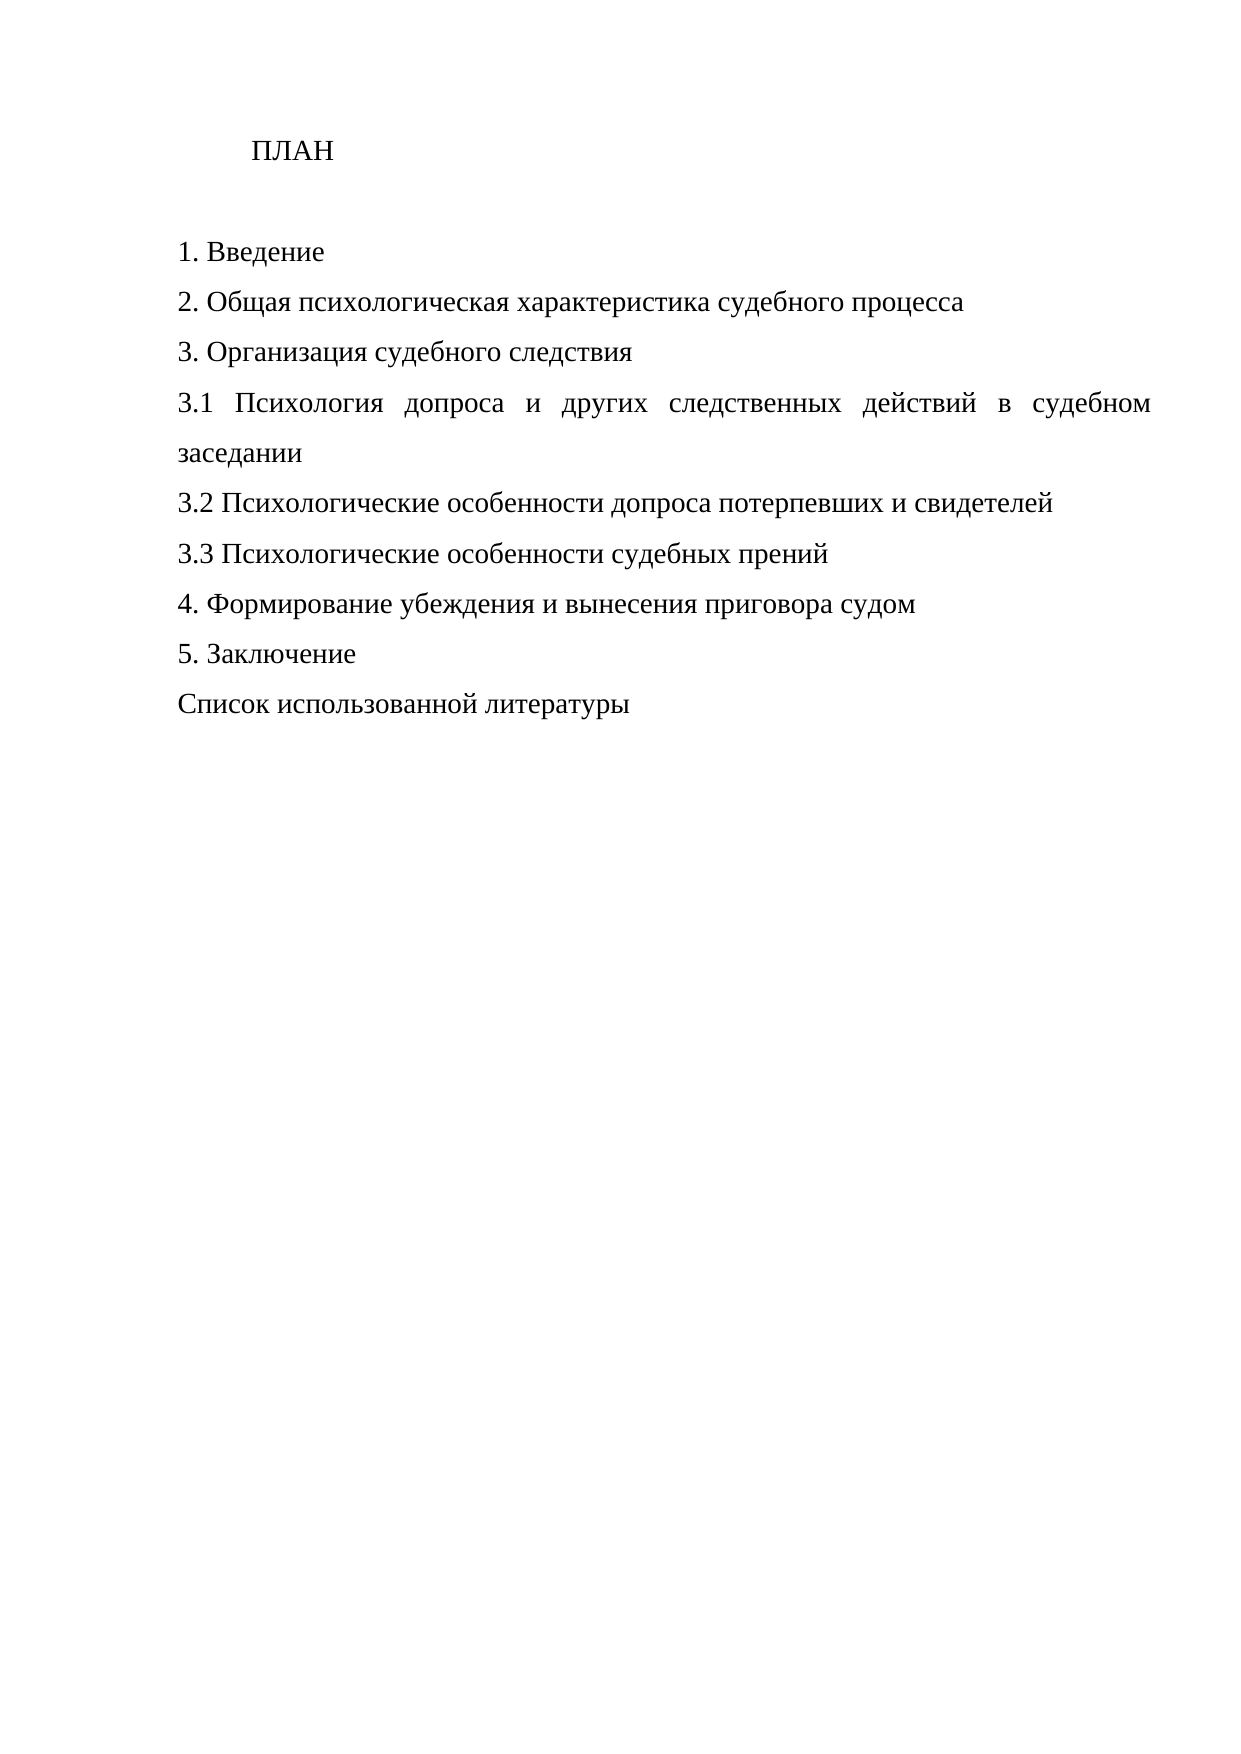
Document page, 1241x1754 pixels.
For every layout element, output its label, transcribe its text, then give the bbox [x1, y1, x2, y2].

text 3. Организация судебного следствия [177, 334, 1152, 368]
text 2. Общая психологическая характеристика судебного процесса [177, 284, 1152, 318]
text 5. Заключение [177, 636, 1152, 670]
text Список использованной литературы [177, 687, 1152, 720]
text 3.1 Психология допроса и других следственных действий в судебном заседании [177, 385, 1152, 469]
text 4. Формирование убеждения и вынесения приговора судом [177, 586, 1152, 619]
text 1. Введение [177, 234, 1152, 267]
text ПЛАН [177, 133, 1152, 167]
text 3.2 Психологические особенности допроса потерпевших и свидетелей [177, 485, 1152, 519]
text 3.3 Психологические особенности судебных прений [177, 536, 1152, 569]
